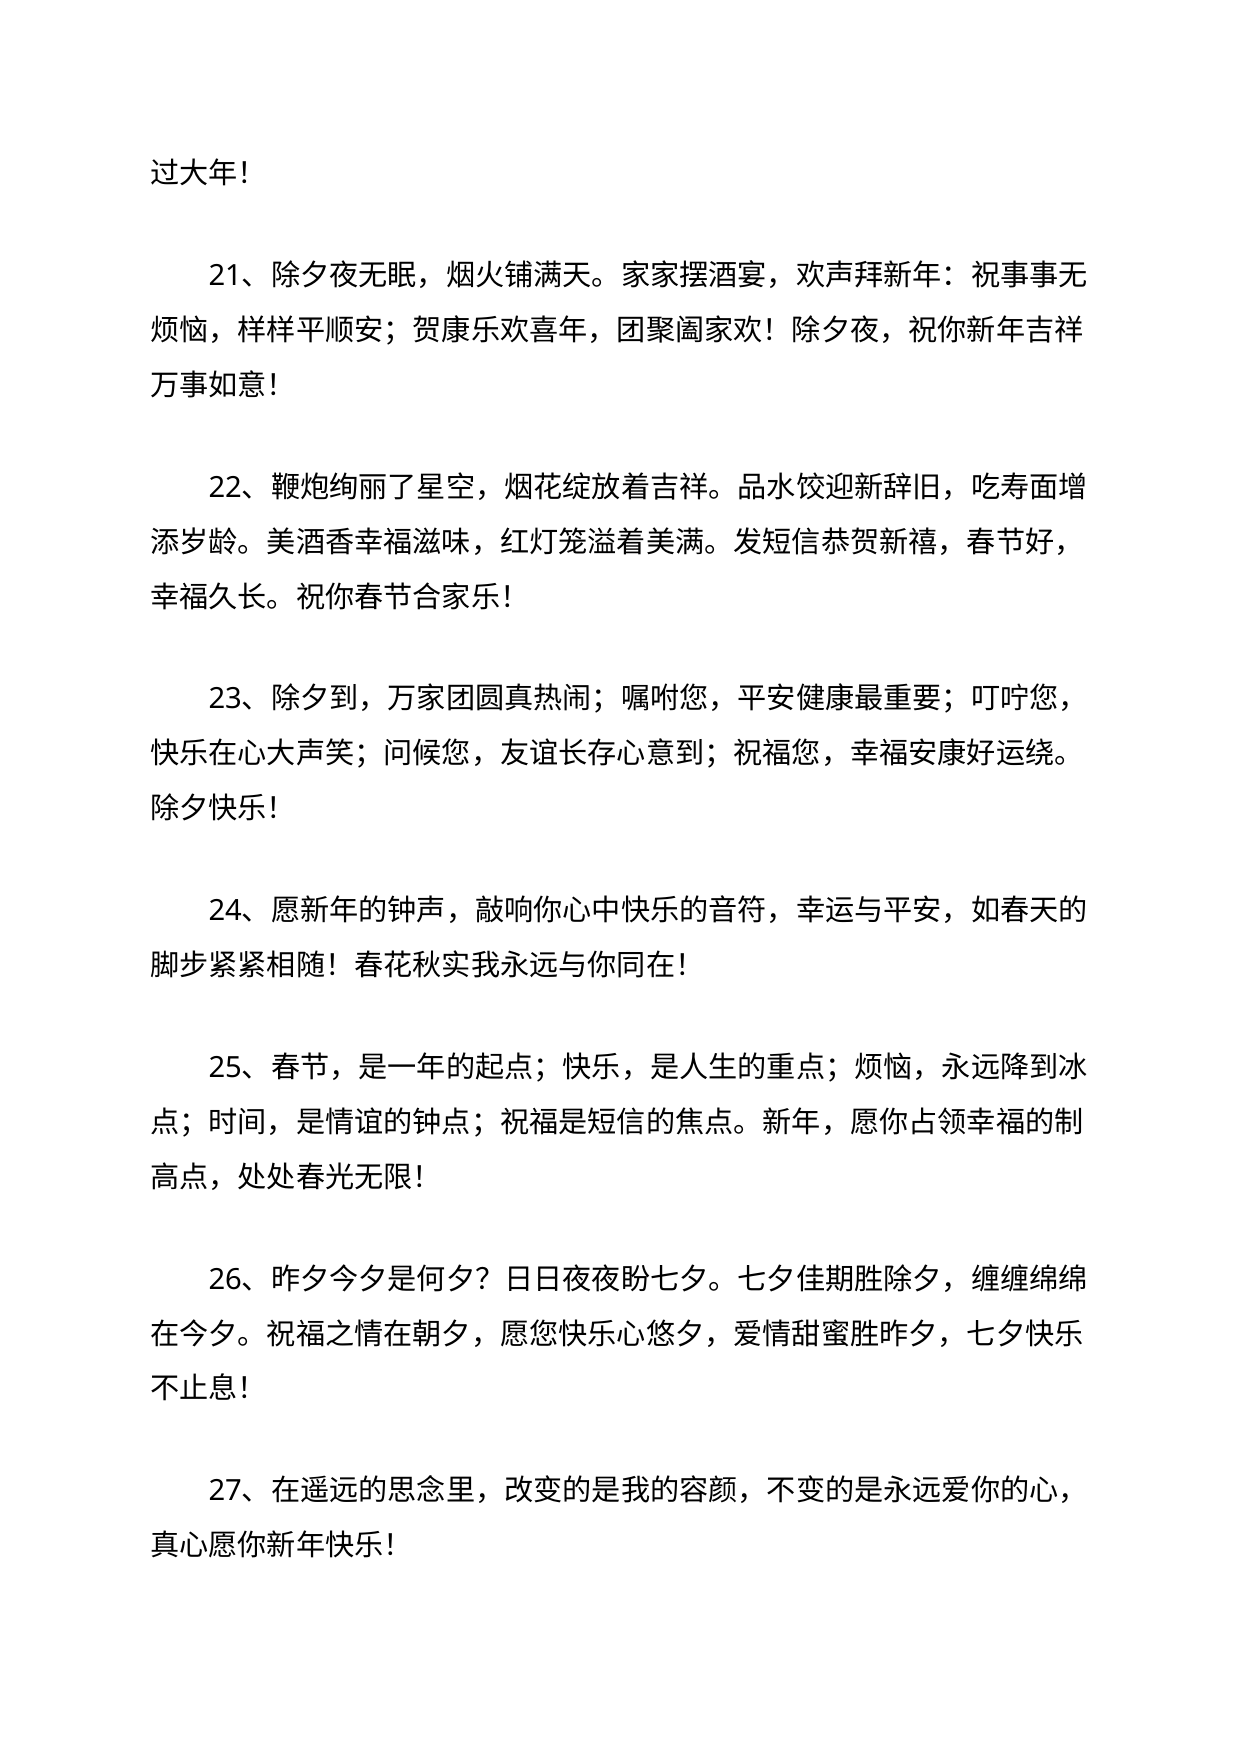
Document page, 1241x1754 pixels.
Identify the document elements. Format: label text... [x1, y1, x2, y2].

text 27、在遥远的思念里，改变的是我的容颜，不变的是永远爱你的心，真心愿你新年快乐！ [150, 1467, 1090, 1564]
text 21、除夕夜无眠，烟火铺满天。家家摆酒宴，欢声拜新年：祝事事无烦恼，样样平顺安；贺康乐欢喜年，团聚阖家欢！除夕夜，祝你新年吉祥万事如意！ [150, 252, 1090, 404]
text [150, 150, 1090, 192]
text 26、昨夕今夕是何夕？日日夜夜盼七夕。七夕佳期胜除夕，缠缠绵绵在今夕。祝福之情在朝夕，愿您快乐心悠夕，爱情甜蜜胜昨夕，七夕快乐不止息！ [150, 1255, 1090, 1407]
text 23、除夕到，万家团圆真热闹；嘱咐您，平安健康最重要；叮咛您，快乐在心大声笑；问候您，友谊长存心意到；祝福您，幸福安康好运绕。除夕快乐！ [150, 675, 1090, 827]
text 24、愿新年的钟声，敲响你心中快乐的音符，幸运与平安，如春天的脚步紧紧相随！春花秋实我永远与你同在！ [150, 887, 1090, 984]
text 22、鞭炮绚丽了星空，烟花绽放着吉祥。品水饺迎新辞旧，吃寿面增添岁龄。美酒香幸福滋味，红灯笼溢着美满。发短信恭贺新禧，春节好，幸福久长。祝你春节合家乐！ [150, 463, 1090, 616]
text 25、春节，是一年的起点；快乐，是人生的重点；烦恼，永远降到冰点；时间，是情谊的钟点；祝福是短信的焦点。新年，愿你占领幸福的制高点，处处春光无限！ [150, 1043, 1090, 1196]
